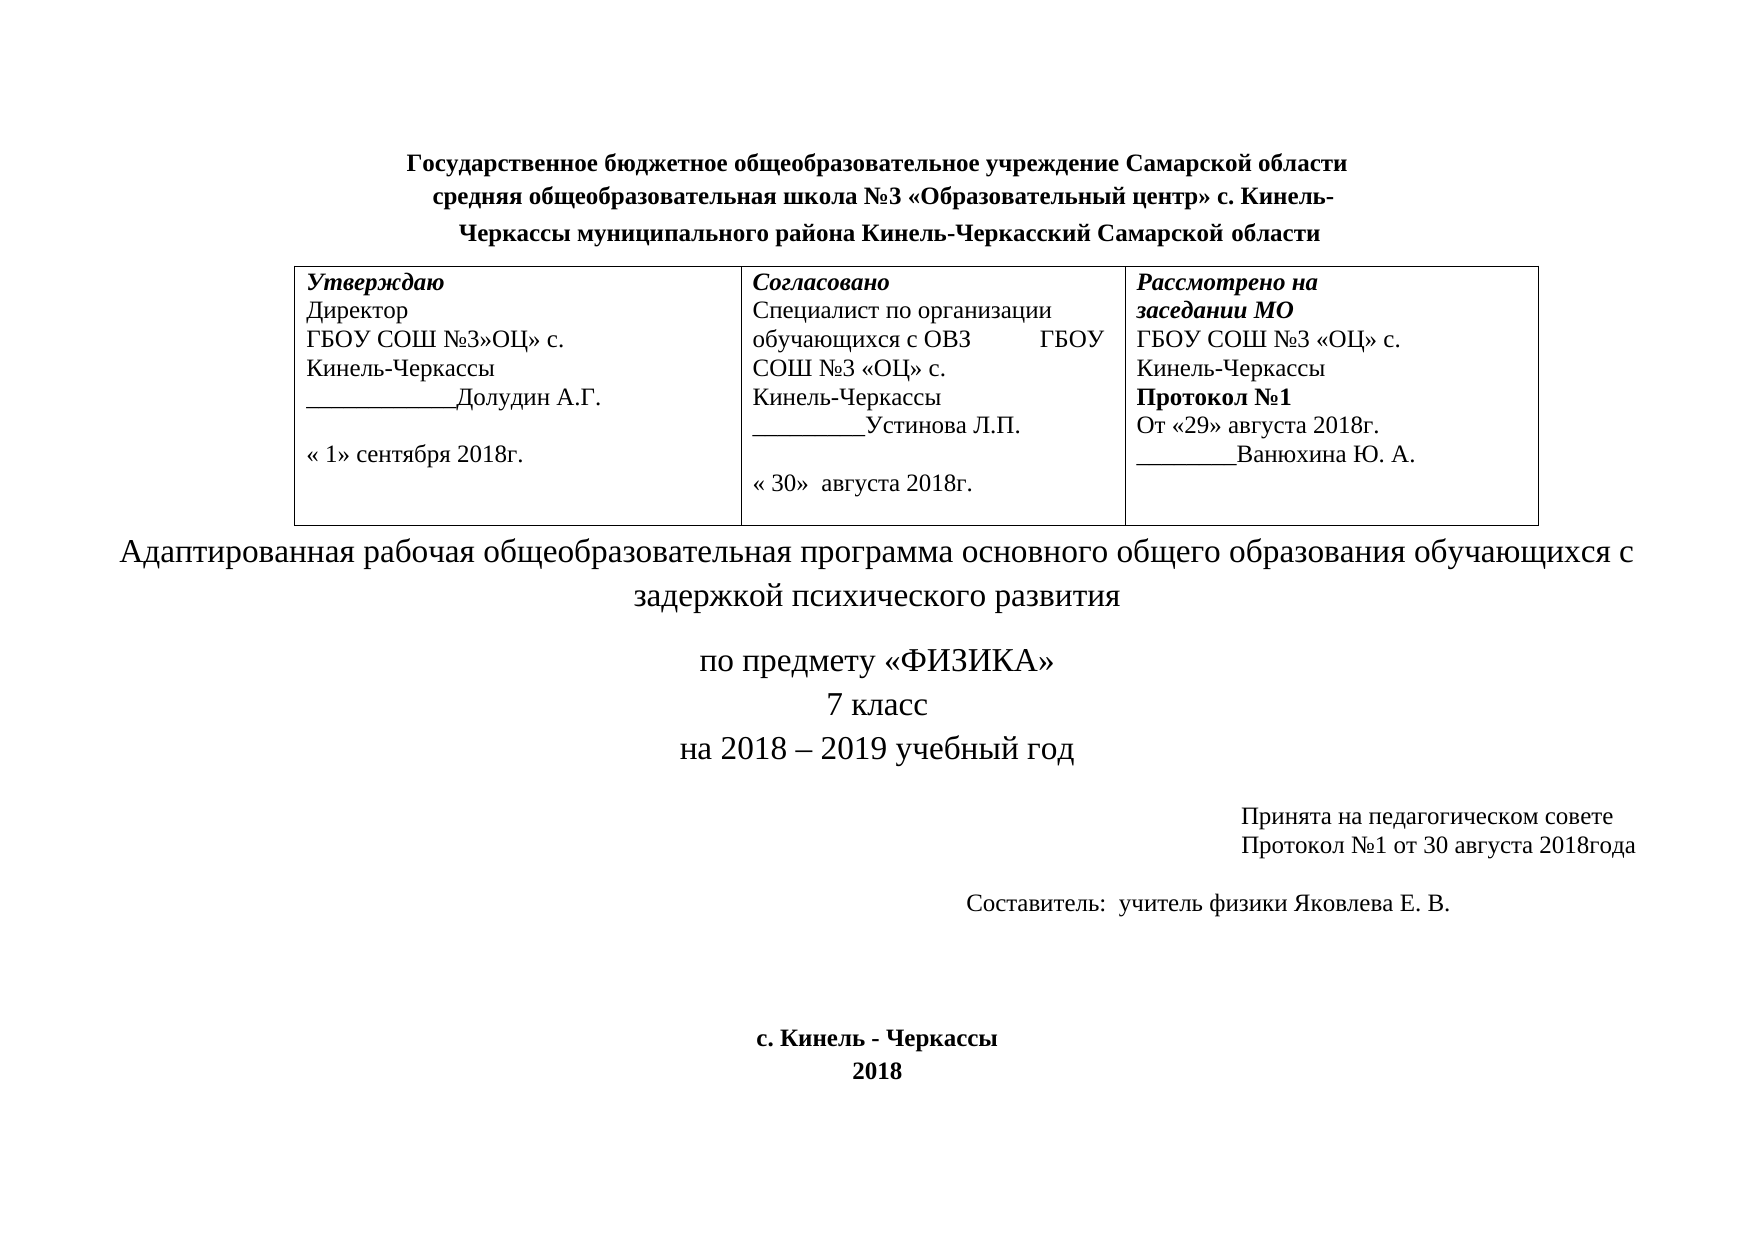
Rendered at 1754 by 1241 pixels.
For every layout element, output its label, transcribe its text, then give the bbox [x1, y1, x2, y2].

text Адаптированная рабочая общеобразовательная программа основного общего образования обучающихся с задержкой психического развития [118, 253, 1636, 614]
text Протокол №1 от 30 августа 2018года [118, 830, 1636, 859]
table_header Рассмотрено на заседании МО ГБОУ СОШ №3 «ОЦ» с. Кинель-Черкассы Протокол №1 От «29» августа 2018г. ________Ванюхина Ю. А. [1126, 267, 1538, 525]
table_header Согласовано Специалист по организации обучающихся с ОВЗ ГБОУ СОШ №3 «ОЦ» с. Кинель-Черкассы _________Устинова Л.П. « 30» августа 2018г. [742, 267, 1125, 525]
text 2018 [118, 1056, 1636, 1085]
text 7 класс [118, 684, 1636, 723]
text Принята на педагогическом совете [118, 801, 1636, 830]
text Составитель: учитель физики Яковлева Е. В. [118, 888, 1636, 916]
text по предмету «ФИЗИКА» [118, 640, 1636, 679]
text с. Кинель - Черкассы [118, 1023, 1636, 1052]
text на 2018 – 2019 учебный год [118, 728, 1636, 767]
table_header Утверждаю Директор ГБОУ СОШ №3»ОЦ» с. Кинель-Черкассы ____________Долудин А.Г. « 1» сентября 2018г. [295, 267, 741, 525]
text Государственное бюджетное общеобразовательное учреждение Самарской области средняя общеобразовательная школа №3 «Образовательный центр» с. Кинель- Черкассы муниципального района Кинель-Черкасский Самарской области [118, 148, 1636, 248]
